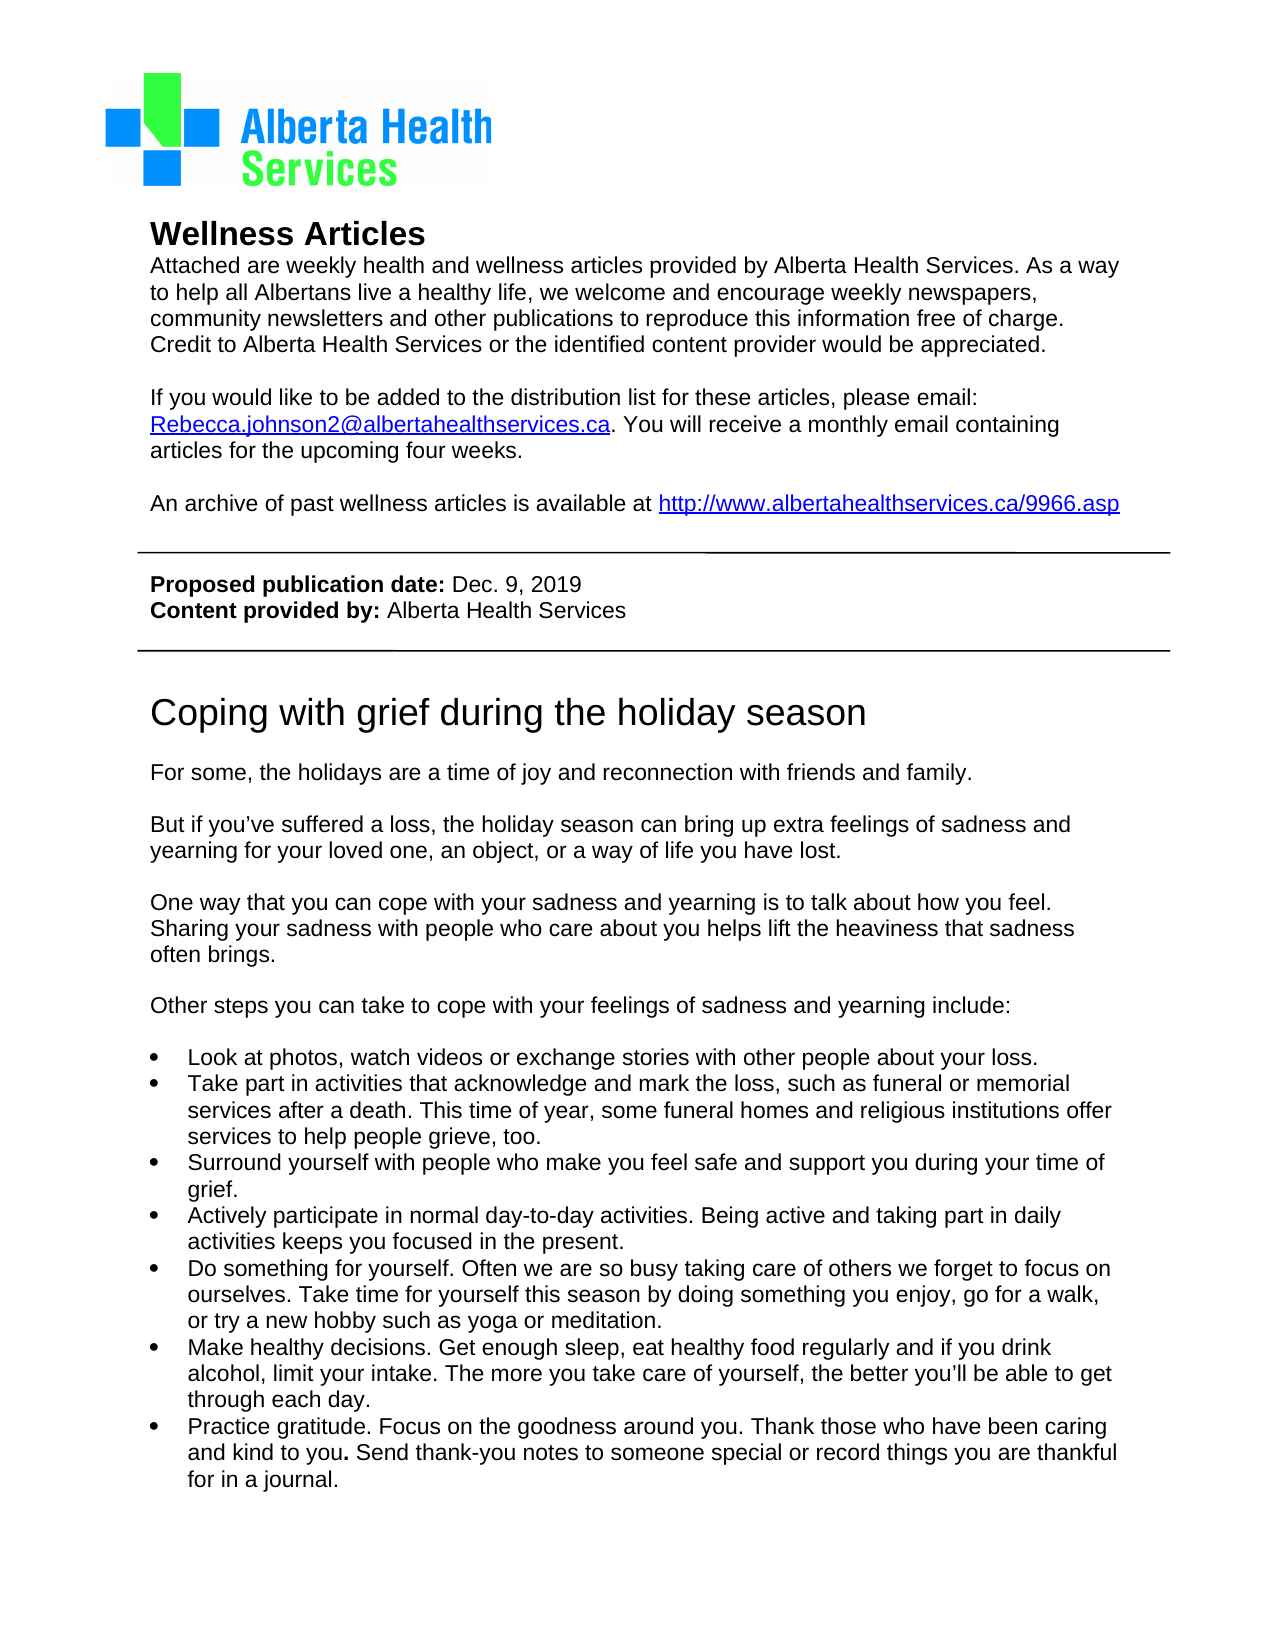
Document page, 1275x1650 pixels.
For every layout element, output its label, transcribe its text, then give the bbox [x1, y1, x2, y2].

text Other steps you can take to cope with your feelings of sadness and yearning include: [150, 992, 1125, 1019]
text Coping with grief during the holiday season [150, 690, 1125, 733]
list Surround yourself with people who make you feel safe and support you during your time of grief. [150, 1149, 1125, 1202]
picture [105, 73, 492, 186]
text An archive of past wellness articles is available at http://www.albertahealthservices.ca/9966.asp [150, 489, 1125, 516]
text Content provided by: Alberta Health Services [150, 597, 1125, 624]
list Practice gratitude. Focus on the goodness around you. Thank those who have been caring and kind to youHealth Tools. Send thank-you notes to someone special or record things you are thankful for in a journal. [150, 1413, 1125, 1492]
text Wellness Articles [150, 214, 1125, 252]
list Take part in activities that acknowledge and mark the loss, such as funeral or memorial services after a death. This time of year, some funeral homes and religious institutions offer services to help people grieve, too. [150, 1070, 1125, 1149]
list Actively participate in normal day-to-day activities. Being active and taking part in daily activities keeps you focused in the present. [150, 1202, 1125, 1255]
list Make healthy decisions. Get enough sleep, eat healthy food regularly and if you drink alcohol, limit your intake. The more you take care of yourself, the better you’ll be able to get through each day. [150, 1334, 1125, 1413]
text But if you’ve suffered a loss, the holiday season can bring up extra feelings of sadness and yearning for your loved one, an object, or a way of life you have lost. [150, 811, 1125, 863]
text For some, the holidays are a time of joy and reconnection with friends and family. [150, 759, 1125, 786]
list Look at photos, watch videos or exchange stories with other people about your loss. [150, 1044, 1125, 1070]
text One way that you can cope with your sadness and yearning is to talk about how you feel. Sharing your sadness with people who care about you helps lift the heaviness that sadness often brings. [150, 888, 1125, 967]
text Attached are weekly health and wellness articles provided by Alberta Health Services. As a way to help all Albertans live a healthy life, we welcome and encourage weekly newspapers, community newsletters and other publications to reproduce this information free of charge. Credit to Alberta Health Services or the identified content provider would be appreciated. [150, 252, 1125, 358]
list Do something for yourself. Often we are so busy taking care of others we forget to focus on ourselves. Take time for yourself this season by doing something you enjoy, go for a walk, or try a new hobby such as yoga or meditation. [150, 1255, 1125, 1334]
text Proposed publication date: Dec. 9, 2019 [150, 571, 1125, 597]
text If you would like to be added to the distribution list for these articles, please email: Rebecca.johnson2@albertahealthservices.ca. You will receive a monthly email containing articles for the upcoming four weeks. [150, 384, 1125, 463]
